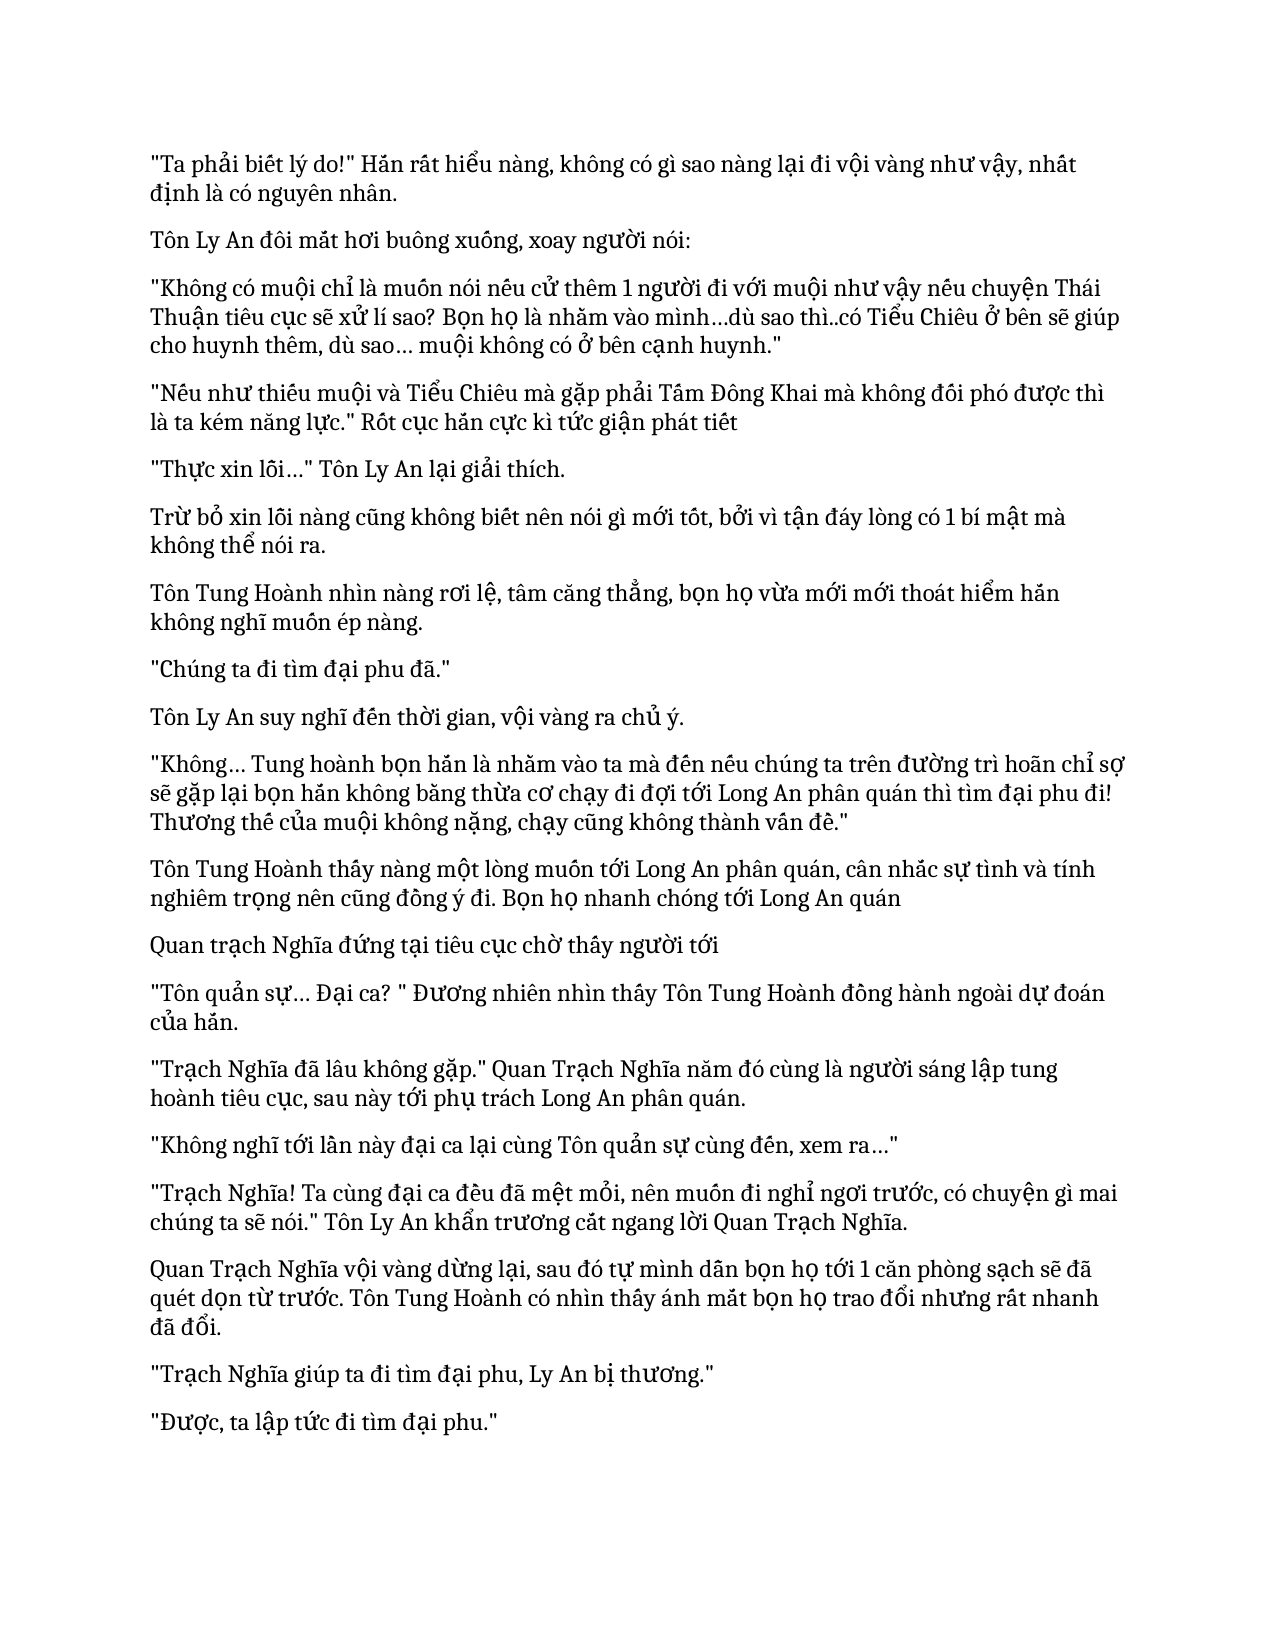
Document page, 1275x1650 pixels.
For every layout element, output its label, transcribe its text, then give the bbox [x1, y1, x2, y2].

text Quan trạch Nghĩa đứng tại tiêu cục chờ thấy người tới [150, 931, 1125, 960]
text "Chúng ta đi tìm đại phu đã." [150, 655, 1125, 684]
text "Không có muội chỉ là muốn nói nếu cử thêm 1 người đi với muội như vậy nếu chuyện Thái Thuận tiêu cục sẽ xử lí sao? Bọn họ là nhằm vào mình…dù sao thì..có Tiểu Chiêu ở bên sẽ giúp cho huynh thêm, dù sao… muội không có ở bên cạnh huynh." [150, 274, 1125, 360]
text "Không… Tung hoành bọn hắn là nhằm vào ta mà đến nếu chúng ta trên đường trì hoãn chỉ sợ sẽ gặp lại bọn hắn không bằng thừa cơ chạy đi đợi tới Long An phân quán thì tìm đại phu đi! Thương thế của muội không nặng, chạy cũng không thành vấn đề." [150, 750, 1125, 836]
text Tôn Tung Hoành thấy nàng một lòng muốn tới Long An phân quán, cân nhắc sự tình và tính nghiêm trọng nên cũng đồng ý đi. Bọn họ nhanh chóng tới Long An quán [150, 855, 1125, 912]
text "Ta phải biết lý do!" Hắn rất hiểu nàng, không có gì sao nàng lại đi vội vàng như vậy, nhất định là có nguyên nhân. [150, 150, 1125, 207]
text "Không nghĩ tới lần này đại ca lại cùng Tôn quản sự cùng đến, xem ra…" [150, 1131, 1125, 1160]
text "Trạch Nghĩa! Ta cùng đại ca đều đã mệt mỏi, nên muốn đi nghỉ ngơi trước, có chuyện gì mai chúng ta sẽ nói." Tôn Ly An khẩn trương cắt ngang lời Quan Trạch Nghĩa. [150, 1179, 1125, 1236]
text "Được, ta lập tức đi tìm đại phu." [150, 1407, 1125, 1436]
text "Tôn quản sự… Đại ca? " Đương nhiên nhìn thấy Tôn Tung Hoành đồng hành ngoài dự đoán của hắn. [150, 979, 1125, 1036]
text Tôn Tung Hoành nhìn nàng rơi lệ, tâm căng thẳng, bọn họ vừa mới mới thoát hiểm hắn không nghĩ muốn ép nàng. [150, 579, 1125, 636]
text "Nếu như thiếu muội và Tiểu Chiêu mà gặp phải Tấm Đông Khai mà không đối phó được thì là ta kém năng lực." Rốt cục hắn cực kì tức giận phát tiết [150, 379, 1125, 436]
text "Trạch Nghĩa đã lâu không gặp." Quan Trạch Nghĩa năm đó cùng là người sáng lập tung hoành tiêu cục, sau này tới phụ trách Long An phân quán. [150, 1055, 1125, 1112]
text Quan Trạch Nghĩa vội vàng dừng lại, sau đó tự mình dẫn bọn họ tới 1 căn phòng sạch sẽ đã quét dọn từ trước. Tôn Tung Hoành có nhìn thấy ánh mắt bọn họ trao đổi nhưng rất nhanh đã đổi. [150, 1255, 1125, 1341]
text "Thực xin lỗi…" Tôn Ly An lại giải thích. [150, 455, 1125, 484]
text Trừ bỏ xin lỗi nàng cũng không biết nên nói gì mới tốt, bởi vì tận đáy lòng có 1 bí mật mà không thể nói ra. [150, 502, 1125, 560]
text "Trạch Nghĩa giúp ta đi tìm đại phu, Ly An bị thương." [150, 1360, 1125, 1389]
text Tôn Ly An suy nghĩ đến thời gian, vội vàng ra chủ ý. [150, 702, 1125, 731]
text Tôn Ly An đôi mắt hơi buông xuống, xoay người nói: [150, 226, 1125, 255]
